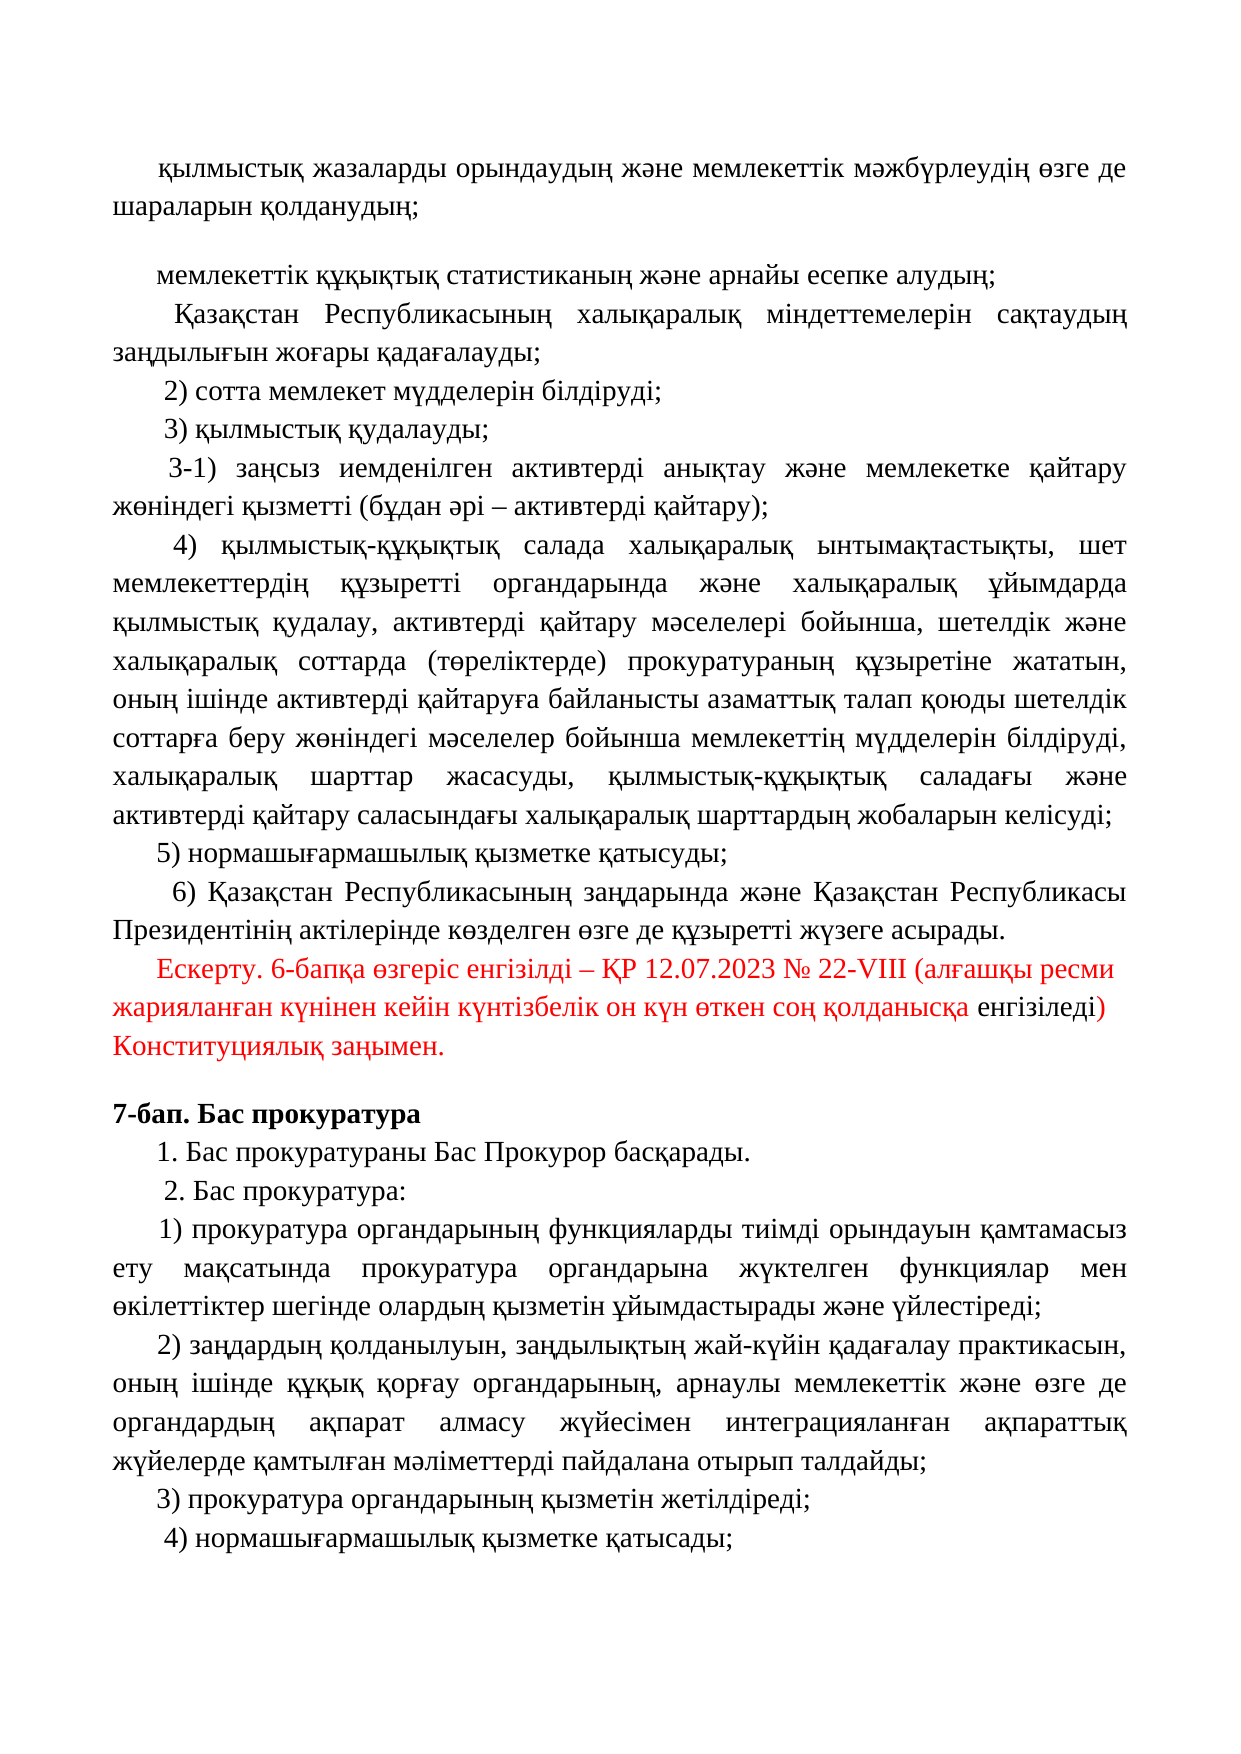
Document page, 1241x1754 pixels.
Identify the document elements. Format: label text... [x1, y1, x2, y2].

text 5) нормашығармашылық қызметке қатысуды; [112, 835, 1128, 869]
text 4) нормашығармашылық қызметке қатысады; [112, 1520, 1128, 1553]
text Ескерту. 6-бапқа өзгеріс енгізілді – ҚР 12.07.2023 № 22-VIII (алғашқы ресми жарияланған күнінен кейін күнтізбелік он күн өткен соң қолданысқа енгізіледі) Конституциялық заңымен. [112, 951, 1128, 1092]
text 4) қылмыстық-құқықтық салада халықаралық ынтымақтастықты, шет мемлекеттердің құзыретті органдарында және халықаралық ұйымдарда қылмыстық қудалау, активтерді қайтару мәселелері бойынша, шетелдік және халықаралық соттарда (төреліктерде) прокуратураның құзыретіне жататын, оның ішінде активтерді қайтаруға байланысты азаматтық талап қоюды шетелдік соттарға беру жөніндегі мәселелер бойынша мемлекеттің мүдделерін білдіруді, халықаралық шарттар жасасуды, қылмыстық-құқықтық саладағы және активтерді қайтару саласындағы халықаралық шарттардың жобаларын келісуді; [112, 527, 1128, 830]
text 2. Бас прокуратура: [112, 1173, 1128, 1206]
text 1. Бас прокуратураны Бас Прокурор басқарады. [112, 1134, 1128, 1168]
text Қазақстан Республикасының халықаралық міндеттемелерін сақтаудың заңдылығын жоғары қадағалауды; [112, 296, 1128, 368]
text 1) прокуратура органдарының функцияларды тиімді орындауын қамтамасыз ету мақсатында прокуратура органдарына жүктелген функциялар мен өкілеттіктер шегінде олардың қызметін ұйымдастырады және үйлестіреді; [112, 1211, 1128, 1322]
text 3) қылмыстық қудалауды; [112, 411, 1128, 445]
text 6) Қазақстан Республикасының заңдарында және Қазақстан Республикасы Президентінің актілерінде көзделген өзге де құзыретті жүзеге асырады. [112, 874, 1128, 946]
text 7-бап. Бас прокуратура [112, 1096, 1128, 1129]
text мемлекеттік құқықтық статистиканың және арнайы есепке алудың; [112, 257, 1128, 291]
text қылмыстық жазаларды орындаудың және мемлекеттік мәжбүрлеудің өзге де шараларын қолданудың; [112, 150, 1128, 222]
text 3-1) заңсыз иемденілген активтерді анықтау және мемлекетке қайтару жөніндегі қызметті (бұдан әрі – активтерді қайтару); [112, 450, 1128, 522]
text 2) сотта мемлекет мүдделерін білдіруді; [112, 373, 1128, 406]
text 2) заңдардың қолданылуын, заңдылықтың жай-күйін қадағалау практикасын, оның ішінде құқық қорғау органдарының, арнаулы мемлекеттік және өзге де органдардың ақпарат алмасу жүйесімен интеграцияланған ақпараттық жүйелерде қамтылған мәліметтерді пайдалана отырып талдайды; [112, 1327, 1128, 1476]
text 3) прокуратура органдарының қызметін жетілдіреді; [112, 1481, 1128, 1515]
